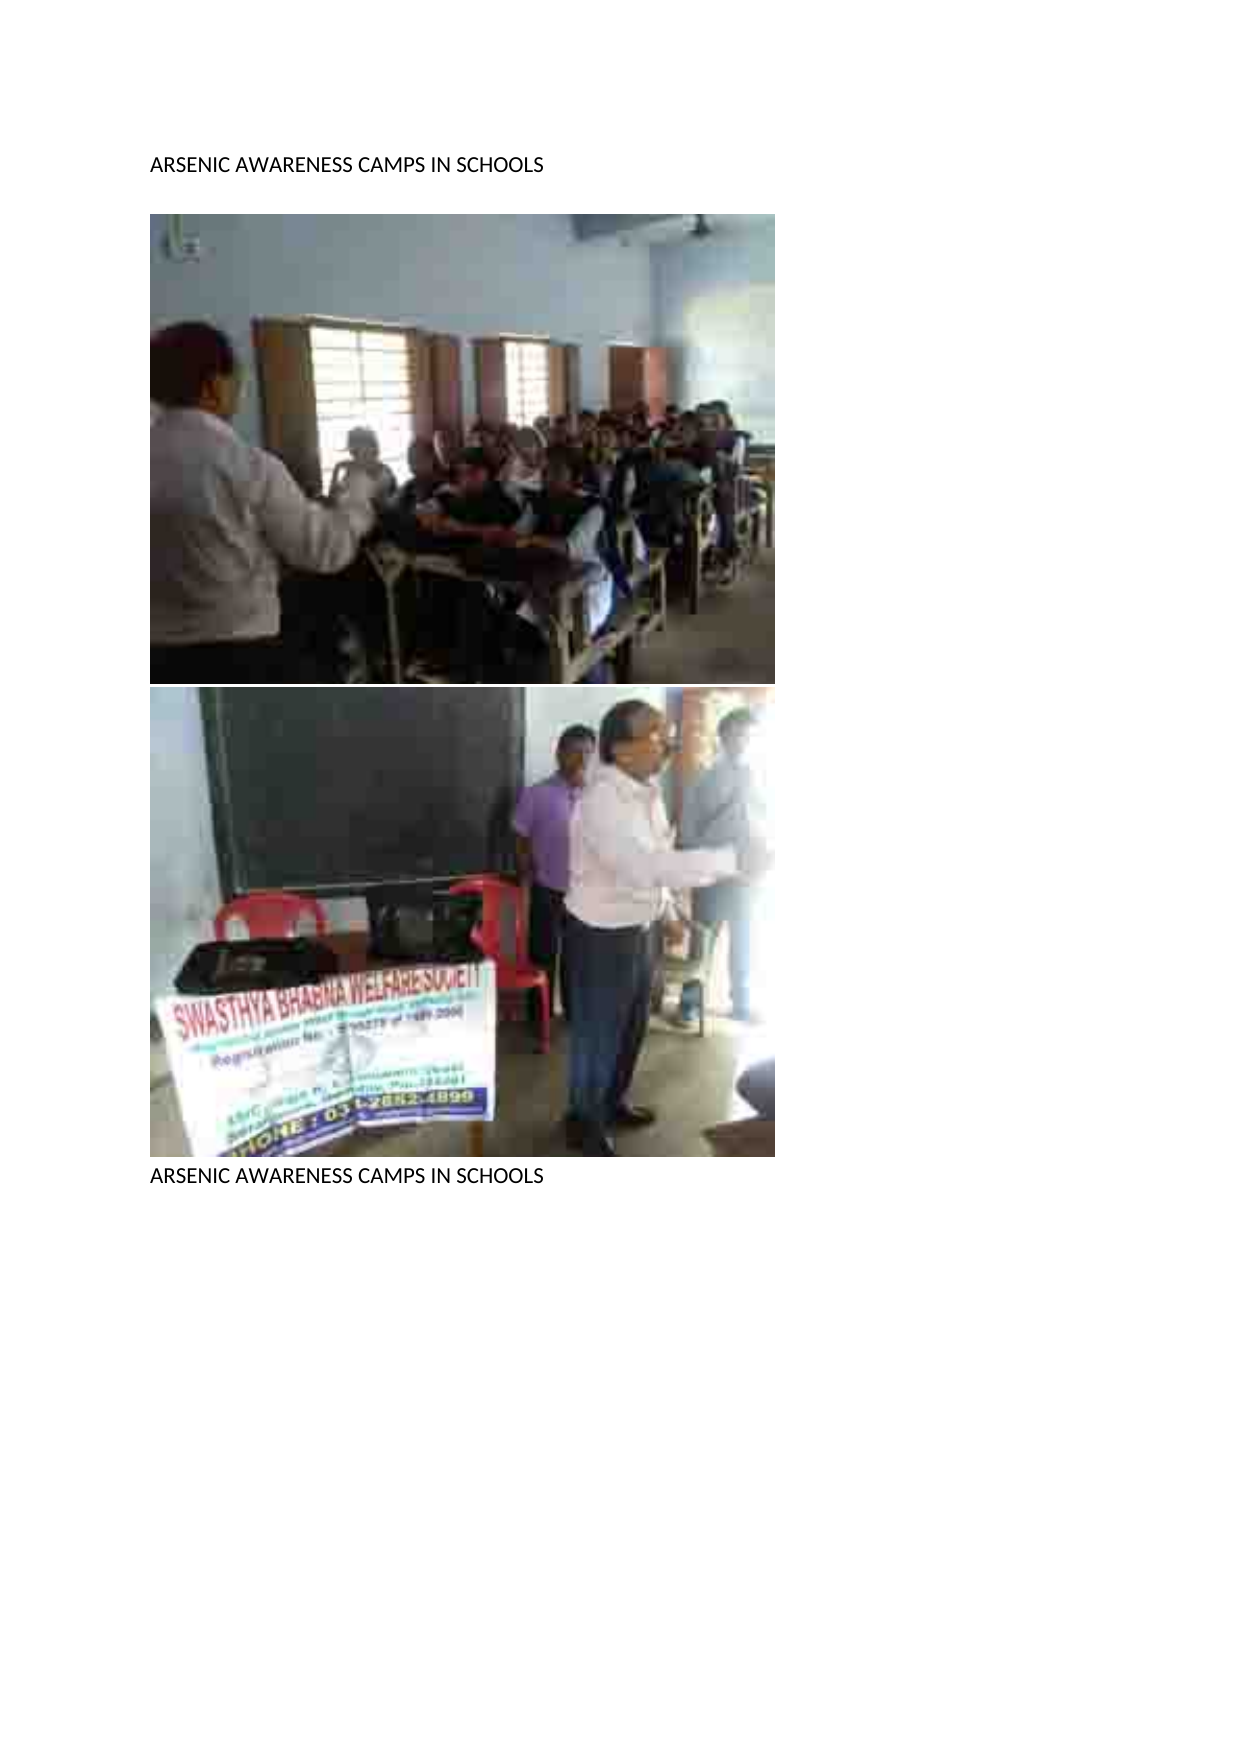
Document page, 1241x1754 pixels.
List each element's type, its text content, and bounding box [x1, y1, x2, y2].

picture [150, 214, 775, 684]
text ARSENIC AWARENESS CAMPS IN SCHOOLS [150, 150, 1090, 178]
picture [150, 687, 775, 1157]
text ARSENIC AWARENESS CAMPS IN SCHOOLS [150, 1161, 1090, 1189]
